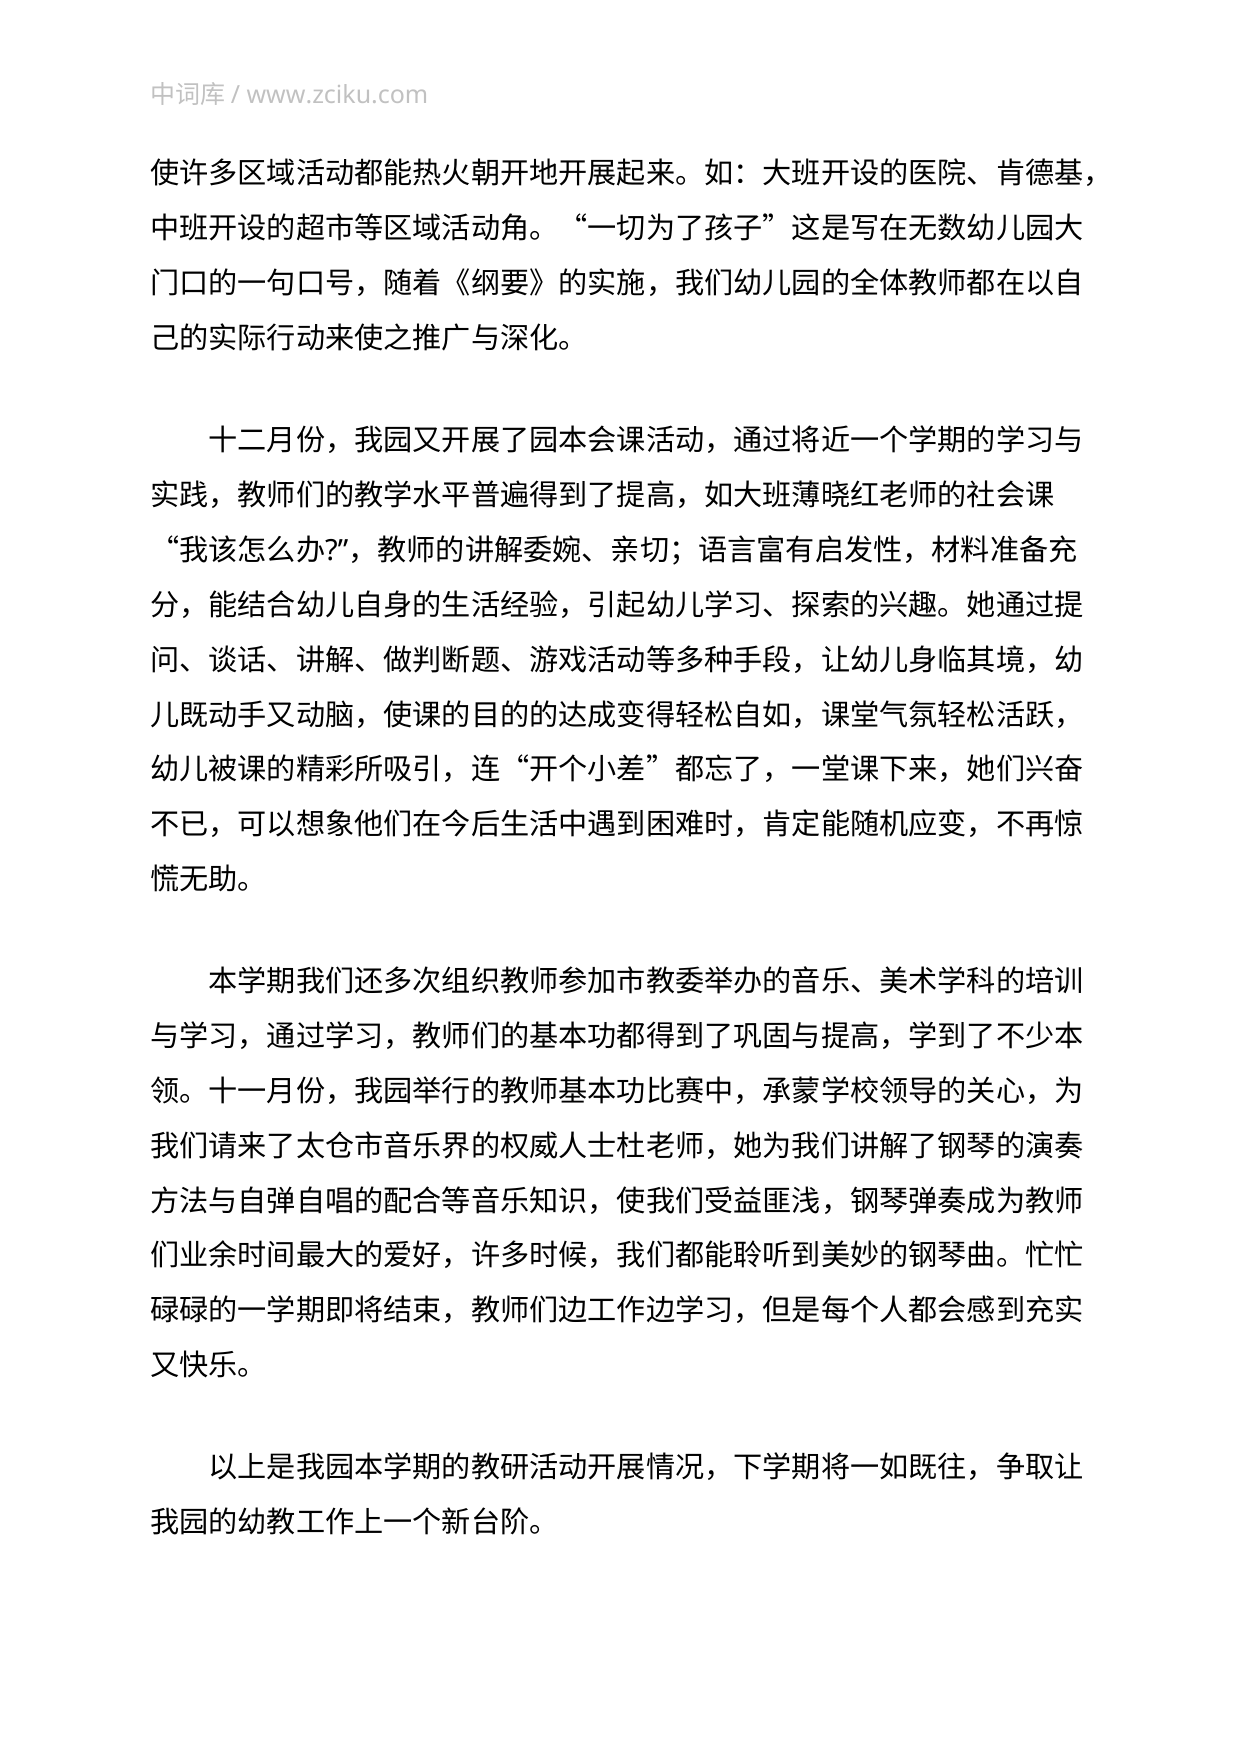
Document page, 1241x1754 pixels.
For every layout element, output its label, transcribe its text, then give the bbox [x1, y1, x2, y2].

text 十二月份，我园又开展了园本会课活动，通过将近一个学期的学习与实践，教师们的教学水平普遍得到了提高，如大班薄晓红老师的社会课“我该怎么办?”，教师的讲解委婉、亲切；语言富有启发性，材料准备充分，能结合幼儿自身的生活经验，引起幼儿学习、探索的兴趣。她通过提问、谈话、讲解、做判断题、游戏活动等多种手段，让幼儿身临其境，幼儿既动手又动脑，使课的目的的达成变得轻松自如，课堂气氛轻松活跃，幼儿被课的精彩所吸引，连“开个小差”都忘了，一堂课下来，她们兴奋不已，可以想象他们在今后生活中遇到困难时，肯定能随机应变，不再惊慌无助。 [150, 416, 1090, 898]
text 本学期我们还多次组织教师参加市教委举办的音乐、美术学科的培训与学习，通过学习，教师们的基本功都得到了巩固与提高，学到了不少本领。十一月份，我园举行的教师基本功比赛中，承蒙学校领导的关心，为我们请来了太仓市音乐界的权威人士杜老师，她为我们讲解了钢琴的演奏方法与自弹自唱的配合等音乐知识，使我们受益匪浅，钢琴弹奏成为教师们业余时间最大的爱好，许多时候，我们都能聆听到美妙的钢琴曲。忙忙碌碌的一学期即将结束，教师们边工作边学习，但是每个人都会感到充实又快乐。 [150, 957, 1090, 1384]
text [150, 150, 1090, 357]
text 以上是我园本学期的教研活动开展情况，下学期将一如既往，争取让我园的幼教工作上一个新台阶。 [150, 1443, 1090, 1541]
